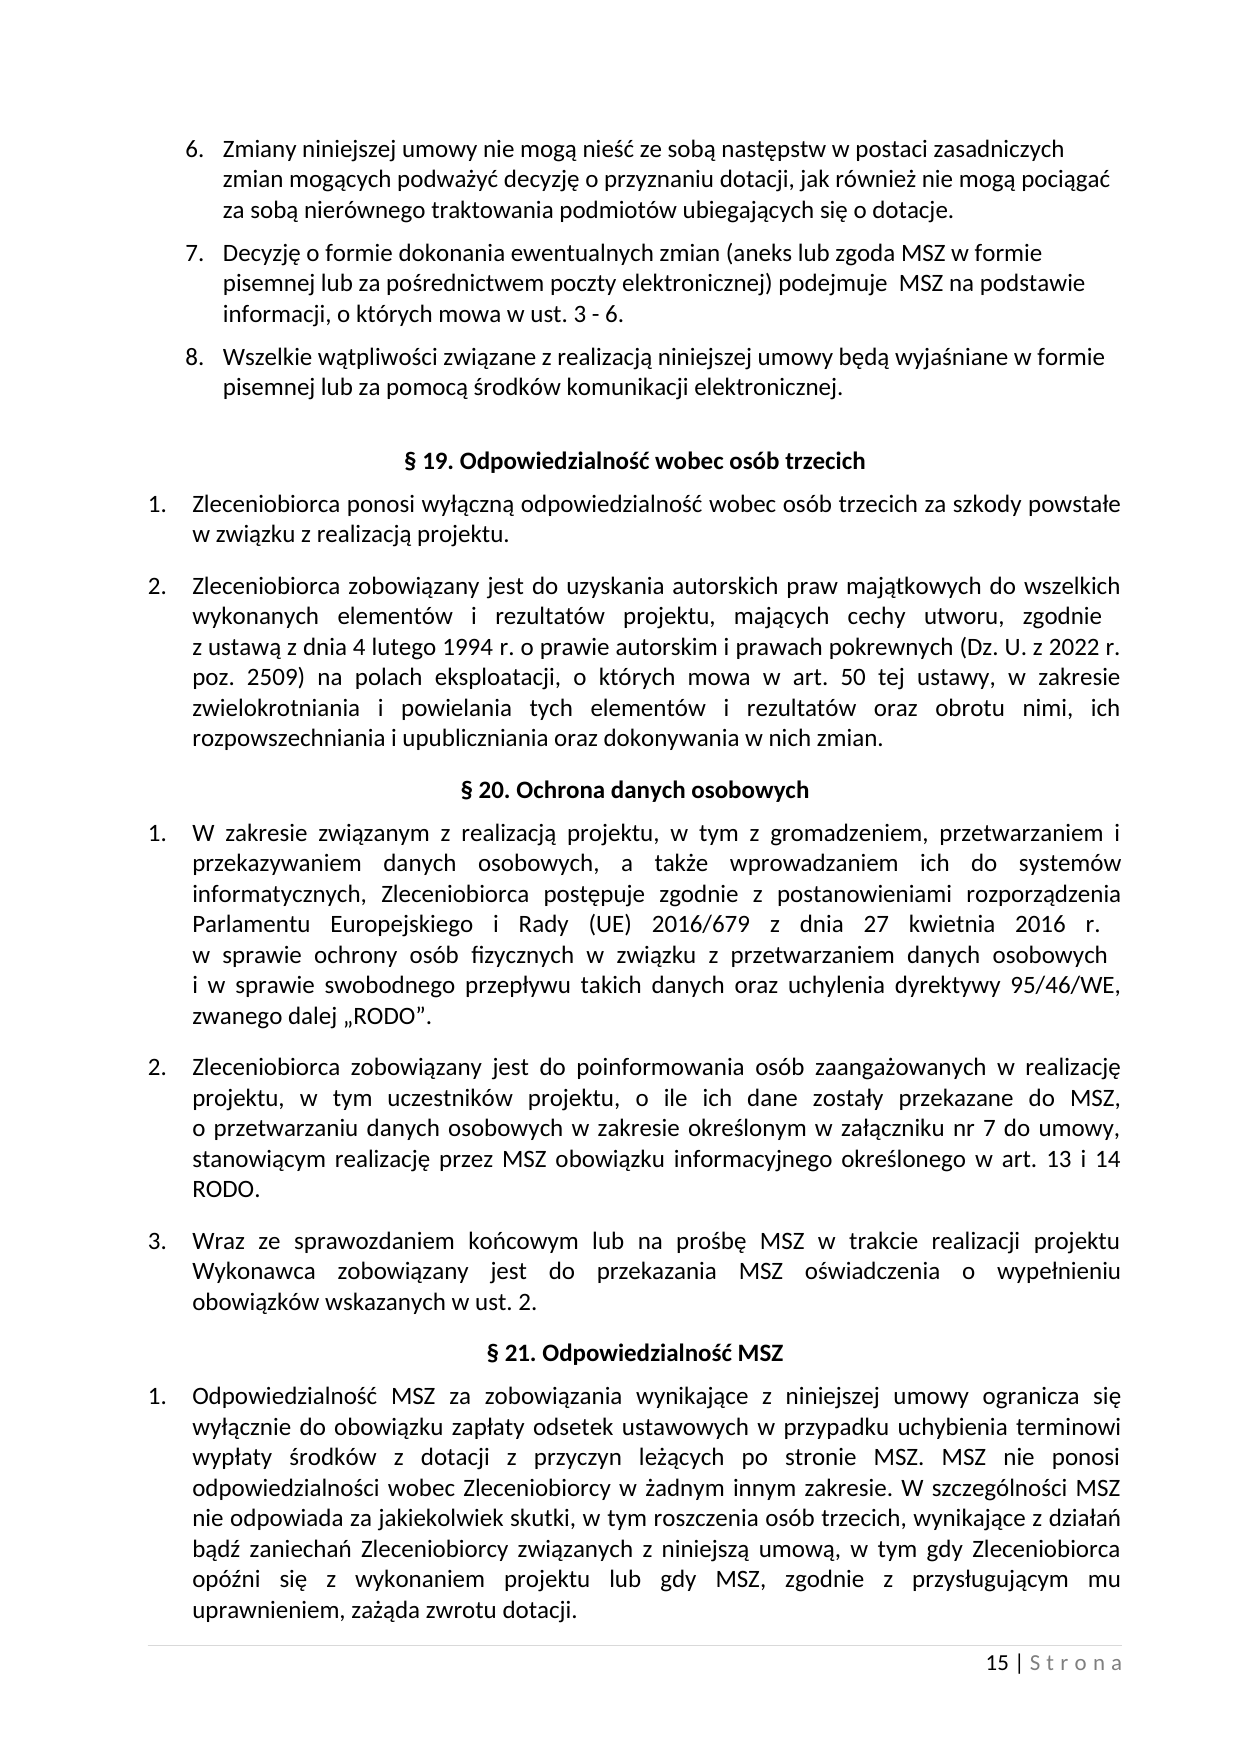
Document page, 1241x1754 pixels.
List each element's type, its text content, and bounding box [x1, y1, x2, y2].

list Zleceniobiorca ponosi wyłączną odpowiedzialność wobec osób trzecich za szkody powstałe w związku z realizacją projektu. [148, 488, 1122, 549]
list Wszelkie wątpliwości związane z realizacją niniejszej umowy będą wyjaśniane w formie pisemnej lub za pomocą środków komunikacji elektronicznej. [185, 341, 1122, 402]
list Zmiany niniejszej umowy nie mogą nieść ze sobą następstw w postaci zasadniczych zmian mogących podważyć decyzję o przyznaniu dotacji, jak również nie mogą pociągać za sobą nierównego traktowania podmiotów ubiegających się o dotacje. [185, 133, 1122, 224]
list Odpowiedzialność MSZ za zobowiązania wynikające z niniejszej umowy ogranicza się wyłącznie do obowiązku zapłaty odsetek ustawowych w przypadku uchybienia terminowi wypłaty środków z dotacji z przyczyn leżących po stronie MSZ. MSZ nie ponosi odpowiedzialności wobec Zleceniobiorcy w żadnym innym zakresie. W szczególności MSZ nie odpowiada za jakiekolwiek skutki, w tym roszczenia osób trzecich, wynikające z działań bądź zaniechań Zleceniobiorcy związanych z niniejszą umową, w tym gdy Zleceniobiorca opóźni się z wykonaniem projektu lub gdy MSZ, zgodnie z przysługującym mu uprawnieniem, zażąda zwrotu dotacji. [148, 1380, 1122, 1624]
list Decyzję o formie dokonania ewentualnych zmian (aneks lub zgoda MSZ w formie pisemnej lub za pośrednictwem poczty elektronicznej) podejmuje MSZ na podstawie informacji, o których mowa w ust. 3 - 6. [185, 237, 1122, 328]
list W zakresie związanym z realizacją projektu, w tym z gromadzeniem, przetwarzaniem i przekazywaniem danych osobowych, a także wprowadzaniem ich do systemów informatycznych, Zleceniobiorca postępuje zgodnie z postanowieniami rozporządzenia Parlamentu Europejskiego i Rady (UE) 2016/679 z dnia 27 kwietnia 2016 r. w sprawie ochrony osób fizycznych w związku z przetwarzaniem danych osobowych i w sprawie swobodnego przepływu takich danych oraz uchylenia dyrektywy 95/46/WE, zwanego dalej „RODO”. [148, 817, 1122, 1031]
list Zleceniobiorca zobowiązany jest do poinformowania osób zaangażowanych w realizację projektu, w tym uczestników projektu, o ile ich dane zostały przekazane do MSZ, o przetwarzaniu danych osobowych w zakresie określonym w załączniku nr 7 do umowy, stanowiącym realizację przez MSZ obowiązku informacyjnego określonego w art. 13 i 14 RODO. [148, 1051, 1122, 1204]
list Wraz ze sprawozdaniem końcowym lub na prośbę MSZ w trakcie realizacji projektu Wykonawca zobowiązany jest do przekazania MSZ oświadczenia o wypełnieniu obowiązków wskazanych w ust. 2. [148, 1225, 1122, 1316]
list § 19. Odpowiedzialność wobec osób trzecich [148, 445, 1122, 476]
list Zleceniobiorca zobowiązany jest do uzyskania autorskich praw majątkowych do wszelkich wykonanych elementów i rezultatów projektu, mających cechy utworu, zgodnie z ustawą z dnia 4 lutego 1994 r. o prawie autorskim i prawach pokrewnych (Dz. U. z 2022 r. poz. 2509) na polach eksploatacji, o których mowa w art. 50 tej ustawy, w zakresie zwielokrotniania i powielania tych elementów i rezultatów oraz obrotu nimi, ich rozpowszechniania i upubliczniania oraz dokonywania w nich zmian. [148, 570, 1122, 753]
list § 21. Odpowiedzialność MSZ [148, 1337, 1122, 1368]
text § 20. Ochrona danych osobowych [148, 774, 1122, 804]
